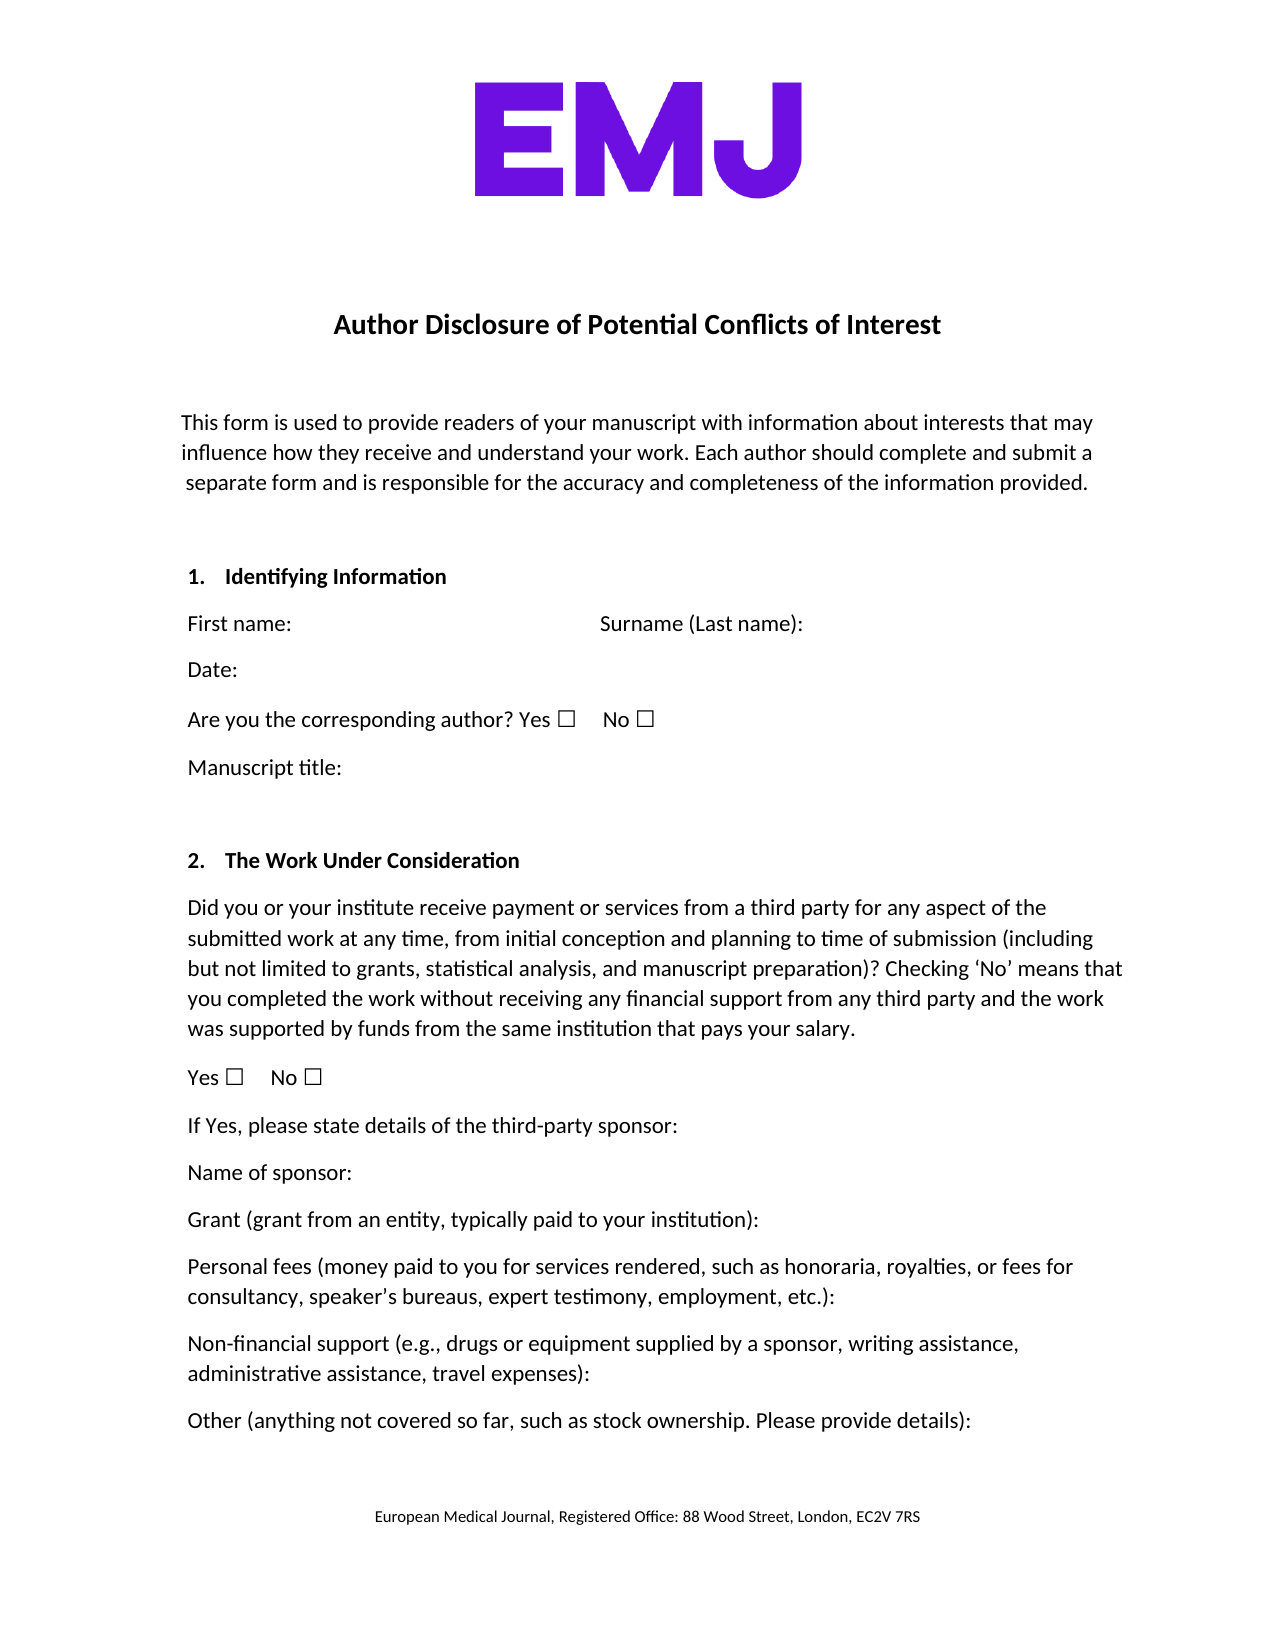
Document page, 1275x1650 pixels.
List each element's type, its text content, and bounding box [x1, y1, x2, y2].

text Non-financial support (e.g., drugs or equipment supplied by a sponsor, writing assistance, administrative assistance, travel expenses): [187, 1329, 1125, 1388]
text Other (anything not covered so far, such as stock ownership. Please provide details): [187, 1406, 1125, 1434]
text This form is used to provide readers of your manuscript with information about interests that may influence how they receive and understand your work. Each author should complete and submit a separate form and is responsible for the accuracy and completeness of the information provided. [150, 408, 1125, 496]
text Name of sponsor: [187, 1158, 1125, 1187]
picture [425, 75, 850, 204]
text Personal fees (money paid to you for services rendered, such as honoraria, royalties, or fees for consultancy, speaker’s bureaus, expert testimony, employment, etc.): [187, 1252, 1125, 1311]
text Yes No [187, 1061, 1125, 1092]
text Did you or your institute receive payment or services from a third party for any aspect of the submitted work at any time, from initial conception and planning to time of submission (including but not limited to grants, statistical analysis, and manuscript preparation)? Checking ‘No’ means that you completed the work without receiving any financial support from any third party and the work was supported by funds from the same institution that pays your salary. [187, 893, 1125, 1042]
text Date: [187, 656, 1125, 684]
text Manuscript title: [187, 753, 1125, 781]
text Author Disclosure of Potential Conflicts of Interest [150, 306, 1125, 341]
text Are you the corresponding author? Yes No [150, 702, 1125, 734]
text Grant (grant from an entity, typically paid to your institution): [187, 1205, 1125, 1233]
text If Yes, please state details of the third-party sponsor: [187, 1112, 1125, 1140]
list Identifying Information [187, 562, 1125, 590]
text First name: Surname (Last name): [187, 609, 1125, 637]
list The Work Under Consideration [187, 847, 1125, 875]
